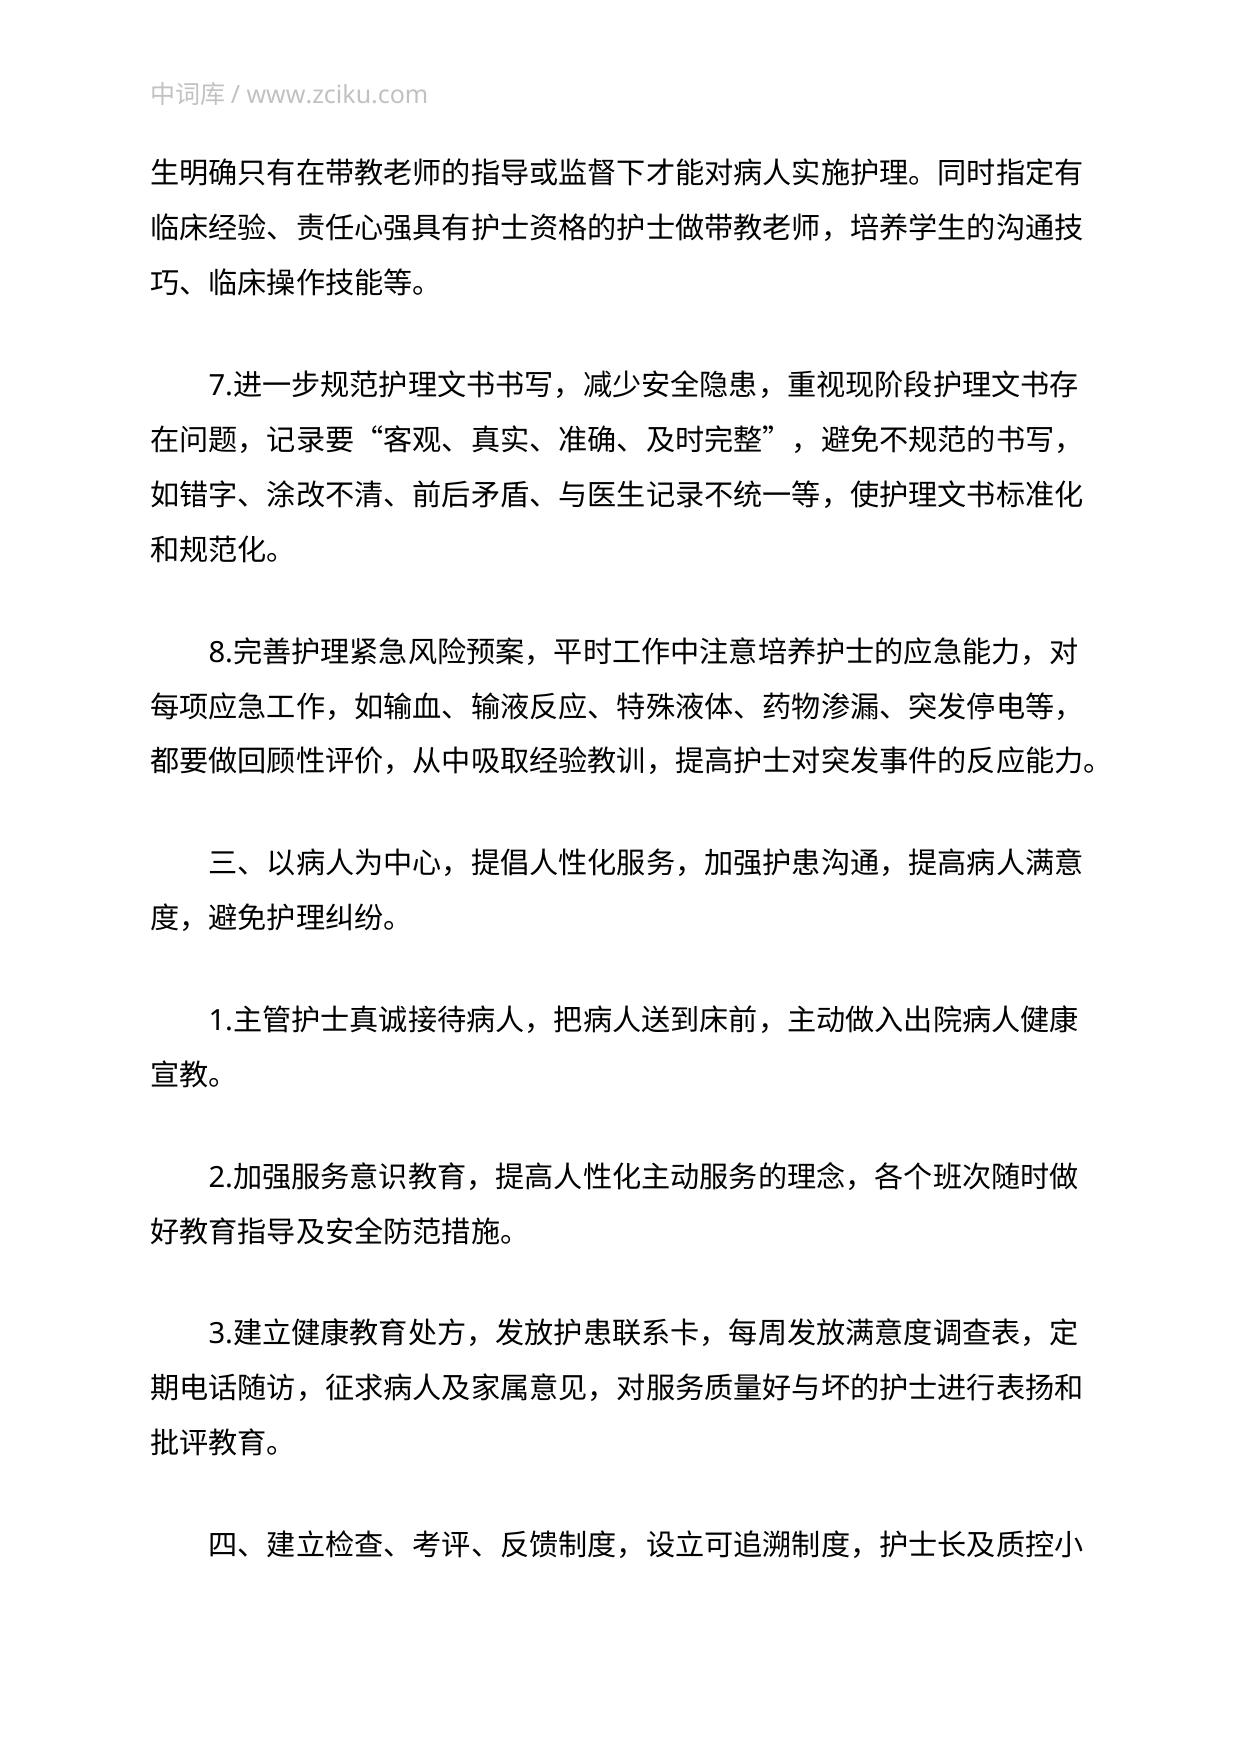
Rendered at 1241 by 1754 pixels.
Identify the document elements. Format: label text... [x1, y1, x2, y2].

text 7.进一步规范护理文书书写，减少安全隐患，重视现阶段护理文书存在问题，记录要“客观、真实、准确、及时完整”，避免不规范的书写，如错字、涂改不清、前后矛盾、与医生记录不统一等，使护理文书标准化和规范化。 [150, 362, 1090, 569]
text 2.加强服务意识教育，提高人性化主动服务的理念，各个班次随时做好教育指导及安全防范措施。 [150, 1153, 1090, 1251]
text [150, 1522, 1090, 1564]
text 1.主管护士真诚接待病人，把病人送到床前，主动做入出院病人健康宣教。 [150, 996, 1090, 1094]
text 8.完善护理紧急风险预案，平时工作中注意培养护士的应急能力，对每项应急工作，如输血、输液反应、特殊液体、药物渗漏、突发停电等，都要做回顾性评价，从中吸取经验教训，提高护士对突发事件的反应能力。 [150, 628, 1090, 780]
text 3.建立健康教育处方，发放护患联系卡，每周发放满意度调查表，定期电话随访，征求病人及家属意见，对服务质量好与坏的护士进行表扬和批评教育。 [150, 1310, 1090, 1462]
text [150, 150, 1090, 302]
text 三、以病人为中心，提倡人性化服务，加强护患沟通，提高病人满意度，避免护理纠纷。 [150, 840, 1090, 937]
